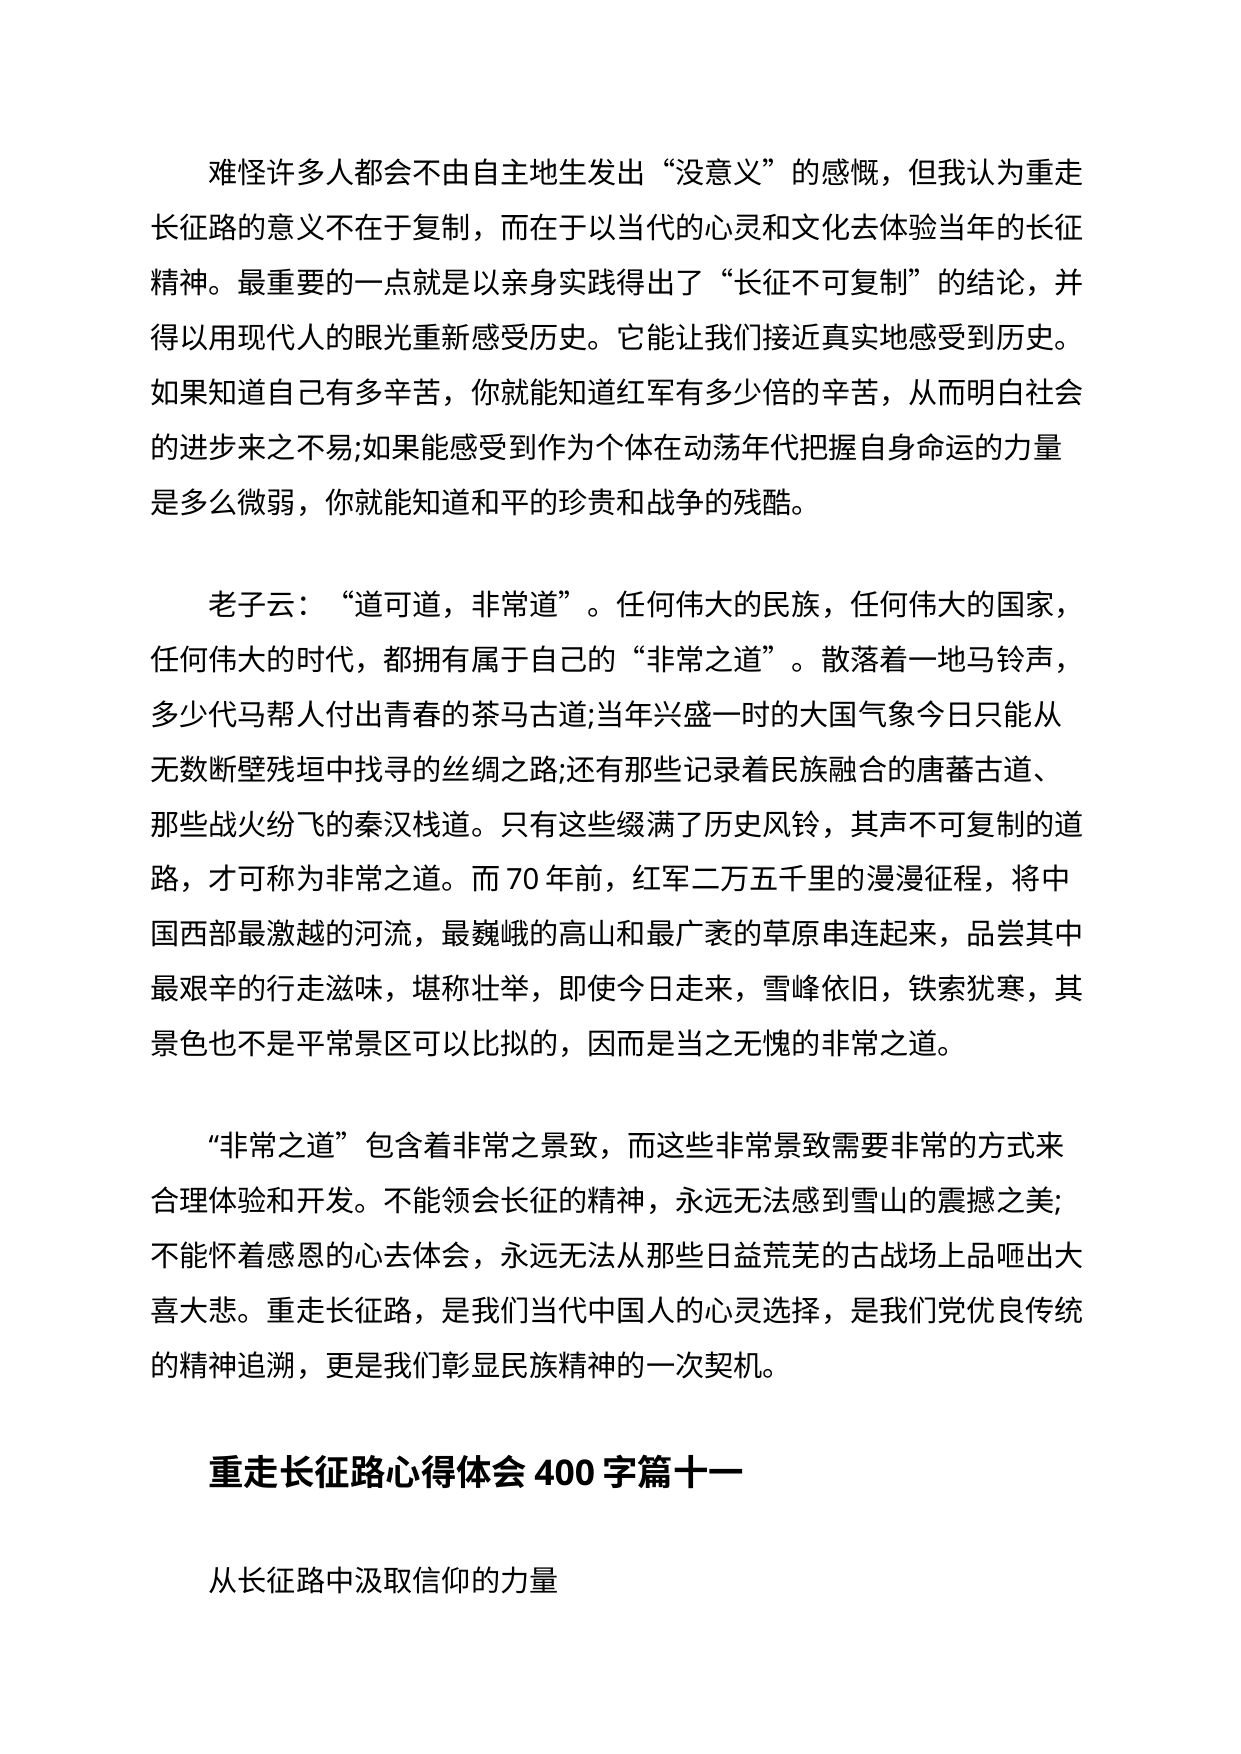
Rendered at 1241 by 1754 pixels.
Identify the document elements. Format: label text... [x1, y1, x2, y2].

text 老子云：“道可道，非常道”。任何伟大的民族，任何伟大的国家，任何伟大的时代，都拥有属于自己的“非常之道”。散落着一地马铃声，多少代马帮人付出青春的茶马古道;当年兴盛一时的大国气象今日只能从无数断壁残垣中找寻的丝绸之路;还有那些记录着民族融合的唐蕃古道、那些战火纷飞的秦汉栈道。只有这些缀满了历史风铃，其声不可复制的道路，才可称为非常之道。而70年前，红军二万五千里的漫漫征程，将中国西部最激越的河流，最巍峨的高山和最广袤的草原串连起来，品尝其中最艰辛的行走滋味，堪称壮举，即使今日走来，雪峰依旧，铁索犹寒，其景色也不是平常景区可以比拟的，因而是当之无愧的非常之道。 [150, 581, 1090, 1063]
text 从长征路中汲取信仰的力量 [150, 1558, 1090, 1600]
text 重走长征路心得体会400字篇十一 [150, 1444, 1090, 1495]
text “非常之道”包含着非常之景致，而这些非常景致需要非常的方式来合理体验和开发。不能领会长征的精神，永远无法感到雪山的震撼之美;不能怀着感恩的心去体会，永远无法从那些日益荒芜的古战场上品咂出大喜大悲。重走长征路，是我们当代中国人的心灵选择，是我们党优良传统的精神追溯，更是我们彰显民族精神的一次契机。 [150, 1122, 1090, 1384]
text 难怪许多人都会不由自主地生发出“没意义”的感慨，但我认为重走长征路的意义不在于复制，而在于以当代的心灵和文化去体验当年的长征精神。最重要的一点就是以亲身实践得出了“长征不可复制”的结论，并得以用现代人的眼光重新感受历史。它能让我们接近真实地感受到历史。如果知道自己有多辛苦，你就能知道红军有多少倍的辛苦，从而明白社会的进步来之不易;如果能感受到作为个体在动荡年代把握自身命运的力量是多么微弱，你就能知道和平的珍贵和战争的残酷。 [150, 150, 1090, 522]
